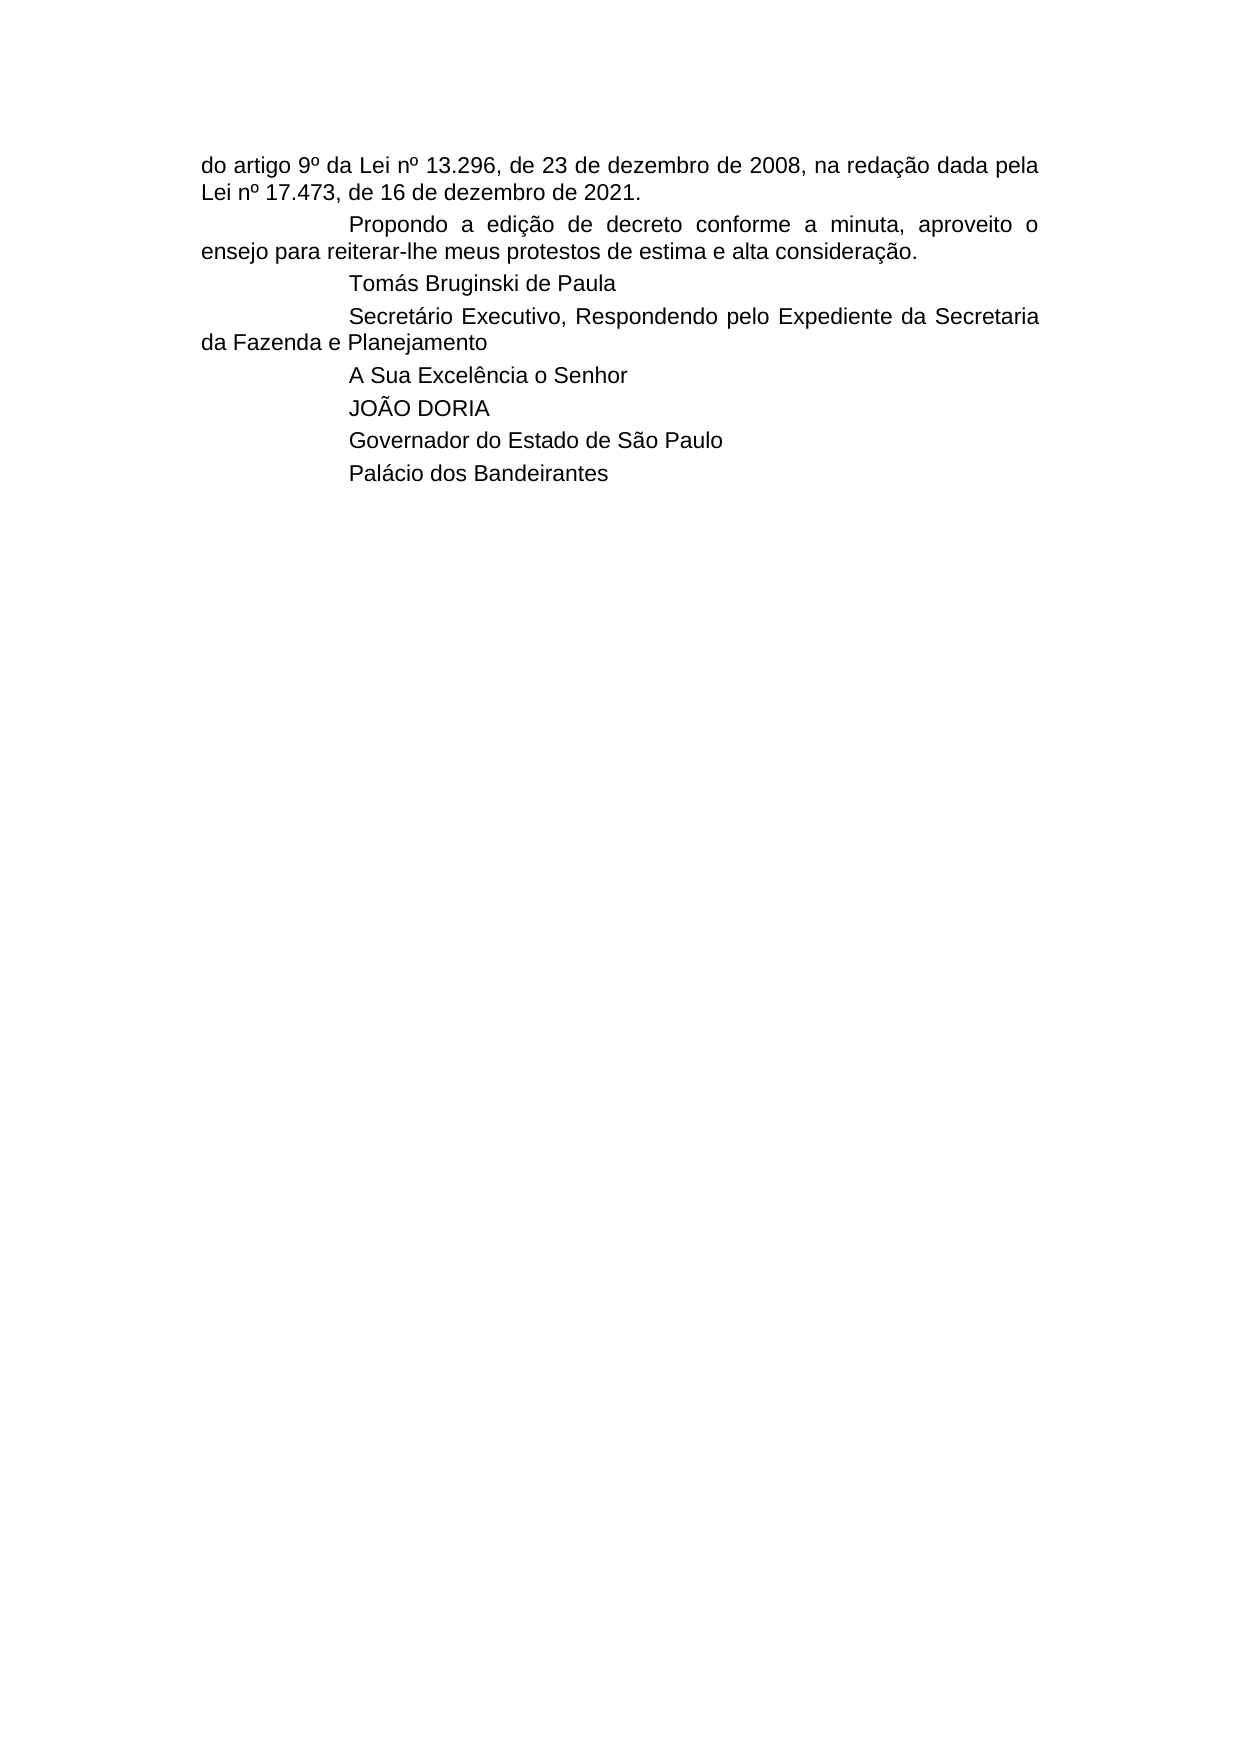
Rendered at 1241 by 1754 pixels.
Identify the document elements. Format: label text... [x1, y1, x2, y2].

text Propondo a edição de decreto conforme a minuta, aproveito o ensejo para reiterar-lhe meus protestos de estima e alta consideração. [201, 211, 1039, 264]
text A Sua Excelência o Senhor [201, 362, 1039, 388]
text Governador do Estado de São Paulo [201, 427, 1039, 453]
text Tomás Bruginski de Paula [201, 270, 1039, 297]
text JOÃO DORIA [201, 394, 1039, 421]
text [201, 152, 1039, 205]
text Palácio dos Bandeirantes [201, 460, 1039, 486]
text Secretário Executivo, Respondendo pelo Expediente da Secretaria da Fazenda e Planejamento [201, 303, 1039, 356]
